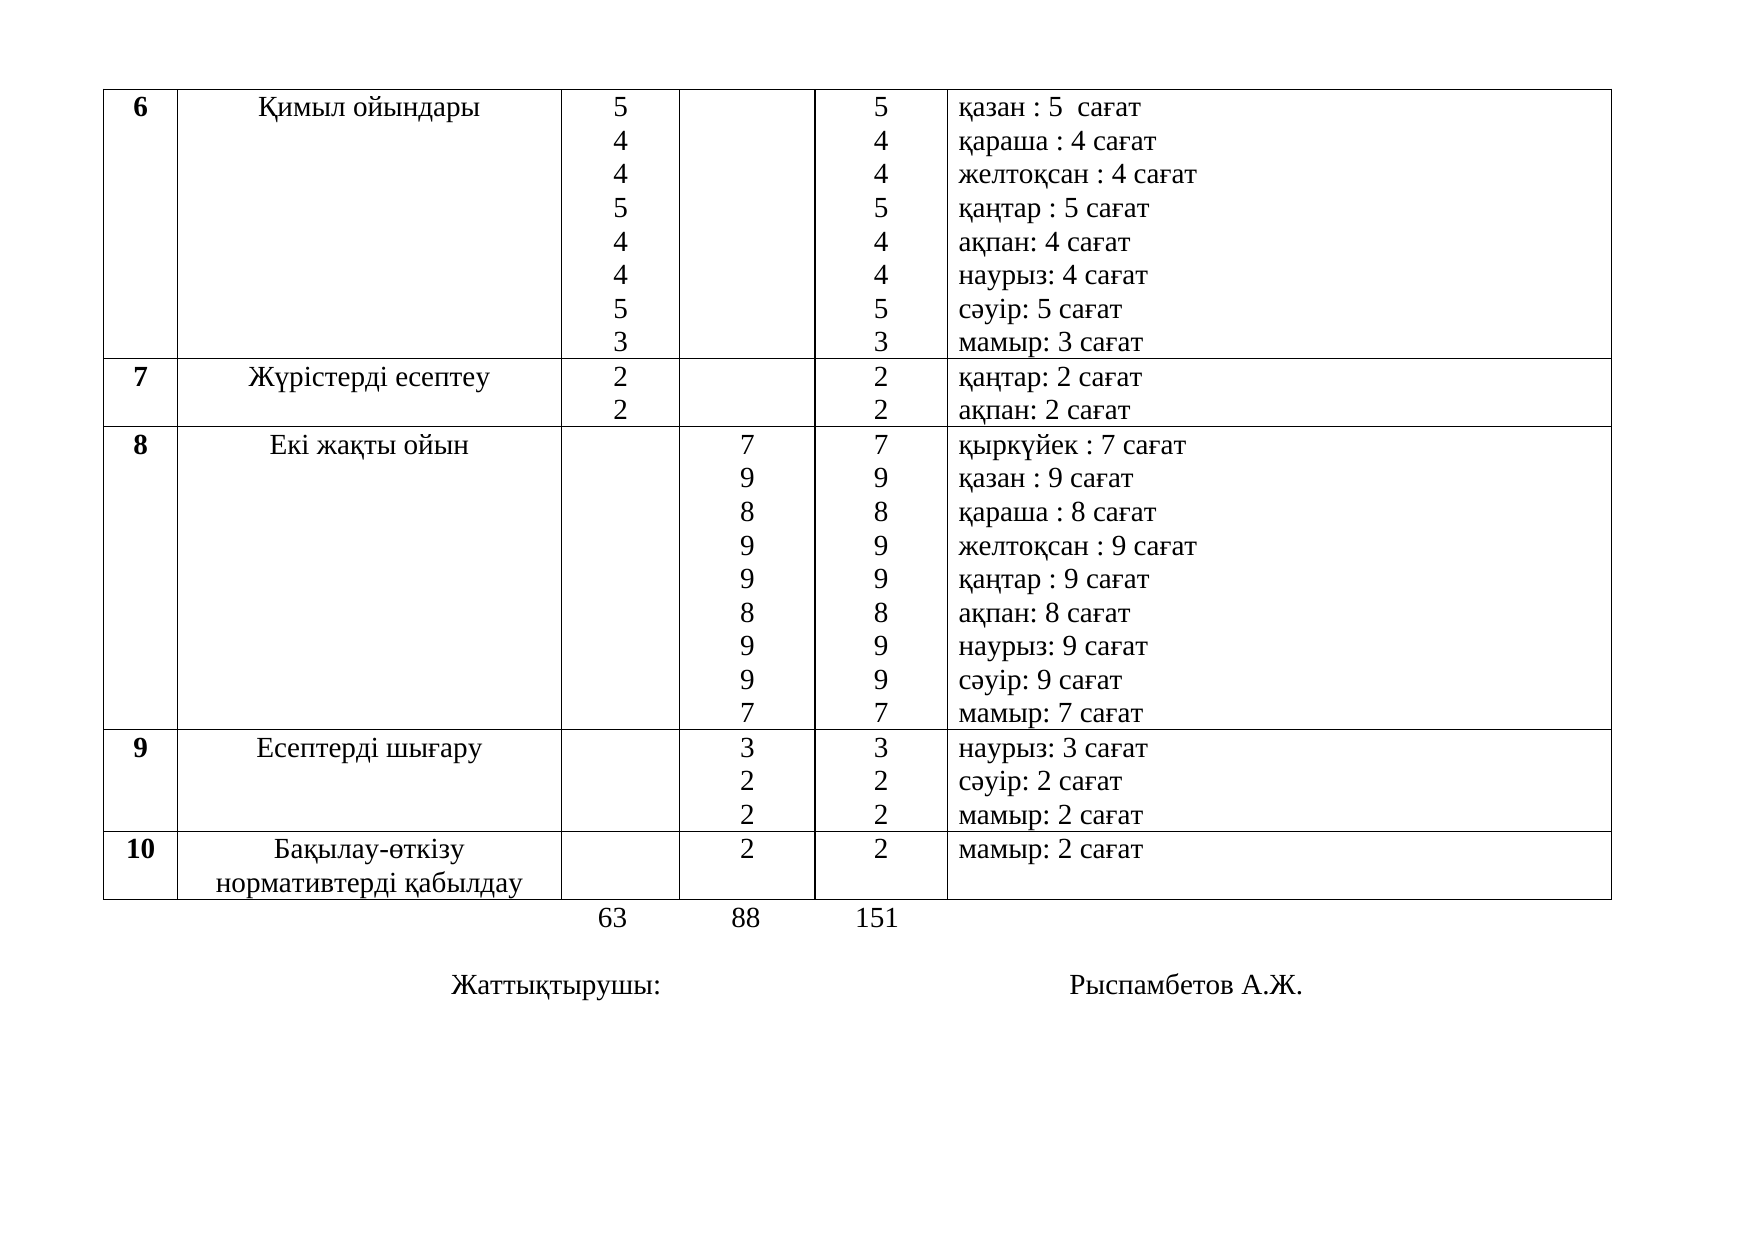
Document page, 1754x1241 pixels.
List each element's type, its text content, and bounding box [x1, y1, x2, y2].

table_cell қаңтар: 2 сағат ақпан: 2 сағат [948, 359, 1611, 426]
text 63 88 151 [156, 900, 1636, 933]
table_cell [680, 359, 814, 426]
table_cell Есептерді шығару [178, 730, 561, 831]
table_cell 5 4 4 5 4 4 5 3 [562, 90, 679, 358]
table_cell 3 2 2 [680, 730, 814, 831]
text Жаттықтырушы: Рыспамбетов А.Ж. [118, 967, 1636, 1000]
table_cell 7 9 8 9 9 8 9 9 7 [680, 427, 814, 729]
table_cell қыркүйек : 7 сағат қазан : 9 сағат қараша : 8 сағат желтоқсан : 9 сағат қаңтар : 9 сағат ақпан: 8 сағат наурыз: 9 сағат сәуір: 9 сағат мамыр: 7 сағат [948, 427, 1611, 729]
table_cell 3 2 2 [816, 730, 947, 831]
table_cell қазан : 5 сағат қараша : 4 сағат желтоқсан : 4 сағат қаңтар : 5 сағат ақпан: 4 сағат наурыз: 4 сағат сәуір: 5 сағат мамыр: 3 сағат [948, 90, 1611, 358]
table_cell [562, 832, 679, 899]
table_cell 5 4 4 5 4 4 5 3 [816, 90, 947, 358]
table_cell 6 [104, 90, 177, 358]
table_cell 7 [104, 359, 177, 426]
table_cell Жүрістерді есептеу [178, 359, 561, 426]
table_cell [562, 730, 679, 831]
table_cell 2 2 [562, 359, 679, 426]
table_cell наурыз: 3 сағат сәуір: 2 сағат мамыр: 2 сағат [948, 730, 1611, 831]
table_cell 2 [816, 832, 947, 899]
table_cell 8 [104, 427, 177, 729]
table_cell мамыр: 2 сағат [948, 832, 1611, 899]
table_cell Бақылау-өткізу нормативтерді қабылдау [178, 832, 561, 899]
table_cell 2 [680, 832, 814, 899]
table_cell [680, 90, 814, 358]
table_cell 7 9 8 9 9 8 9 9 7 [816, 427, 947, 729]
table_cell 2 2 [816, 359, 947, 426]
table_cell 10 [104, 832, 177, 899]
table_cell 9 [104, 730, 177, 831]
table_cell [562, 427, 679, 729]
table_cell Қимыл ойындары [178, 90, 561, 358]
table_cell Екі жақты ойын [178, 427, 561, 729]
